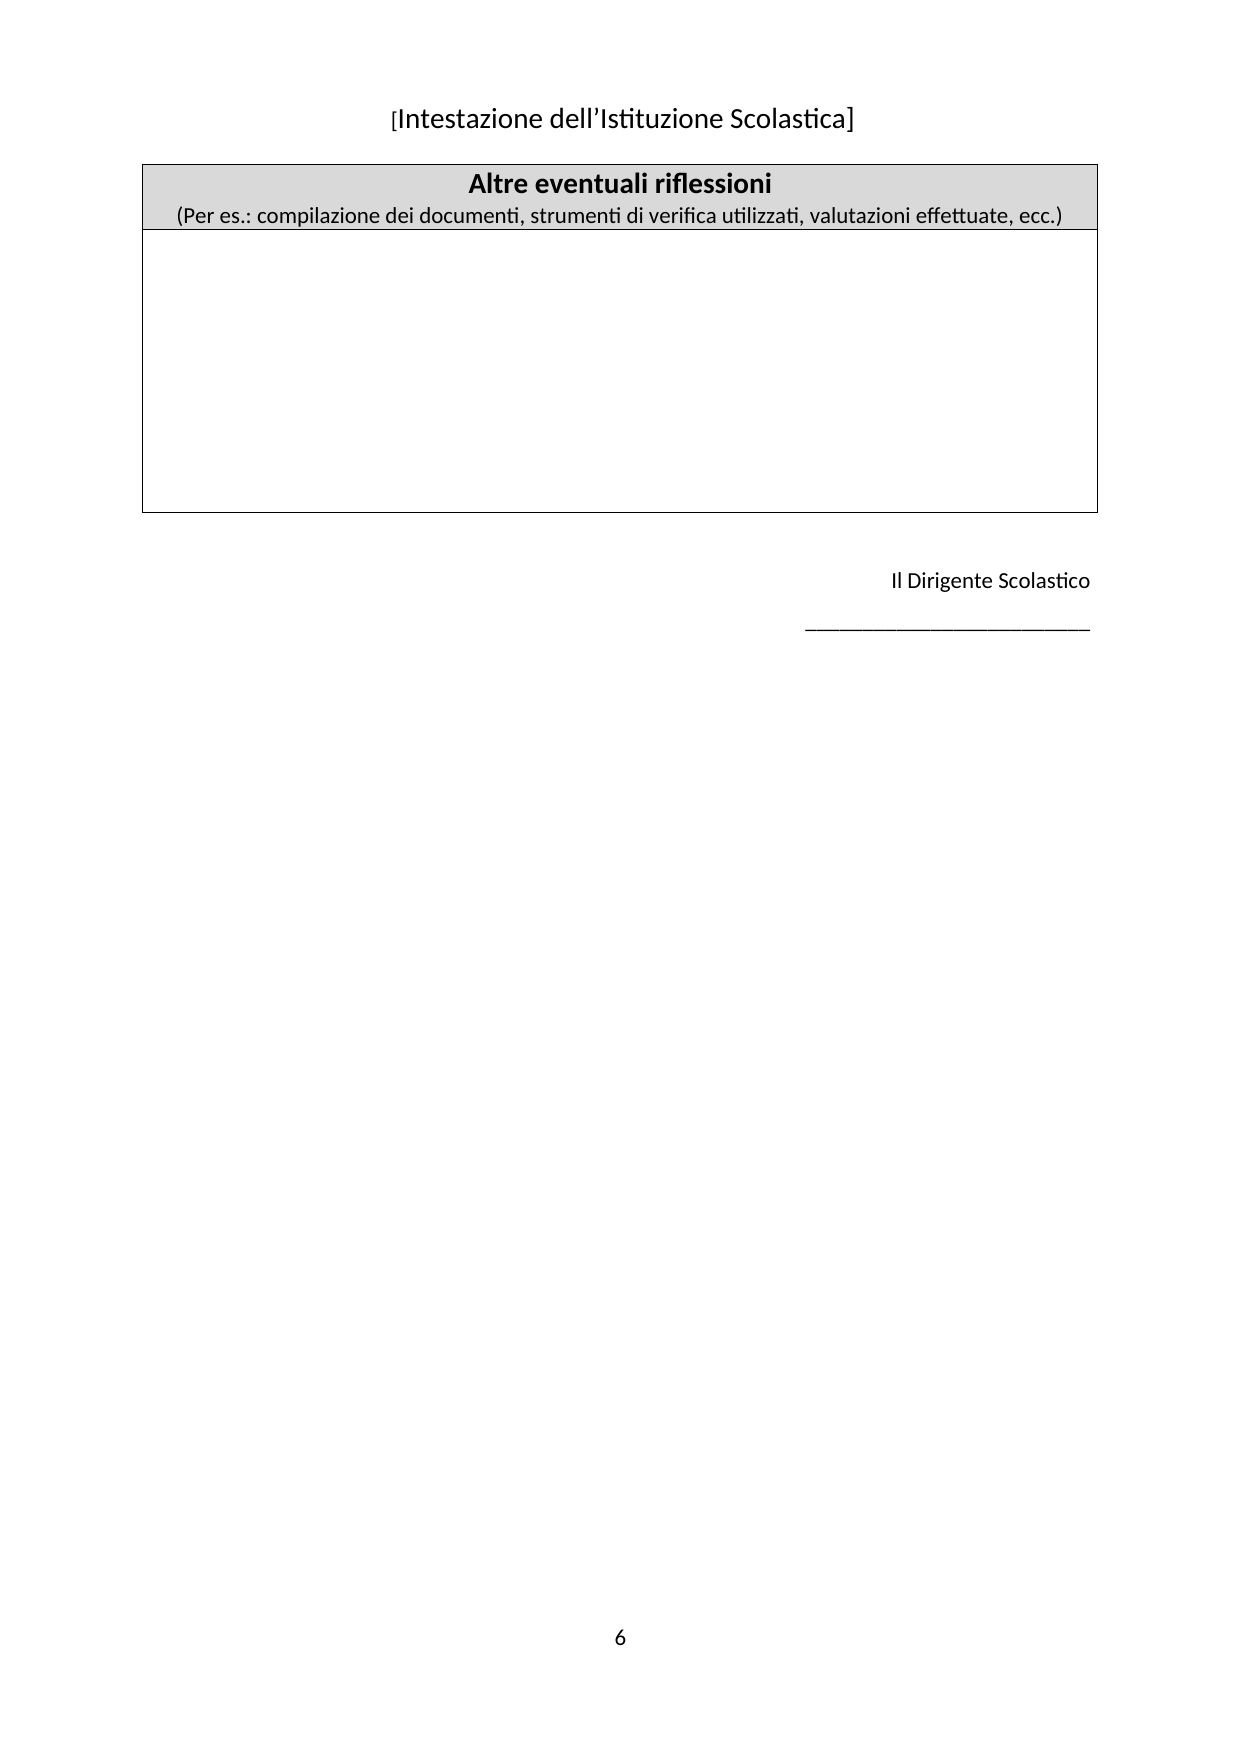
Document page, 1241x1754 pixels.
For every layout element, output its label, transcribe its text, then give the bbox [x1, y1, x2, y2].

table_header Altre eventuali riflessioni (Per es.: compilazione dei documenti, strumenti di verifica utilizzati, valutazioni effettuate, ecc.) [143, 165, 1097, 229]
text _________________________ [150, 606, 1090, 634]
table_cell [143, 230, 1097, 512]
text Il Dirigente Scolastico [150, 566, 1090, 594]
